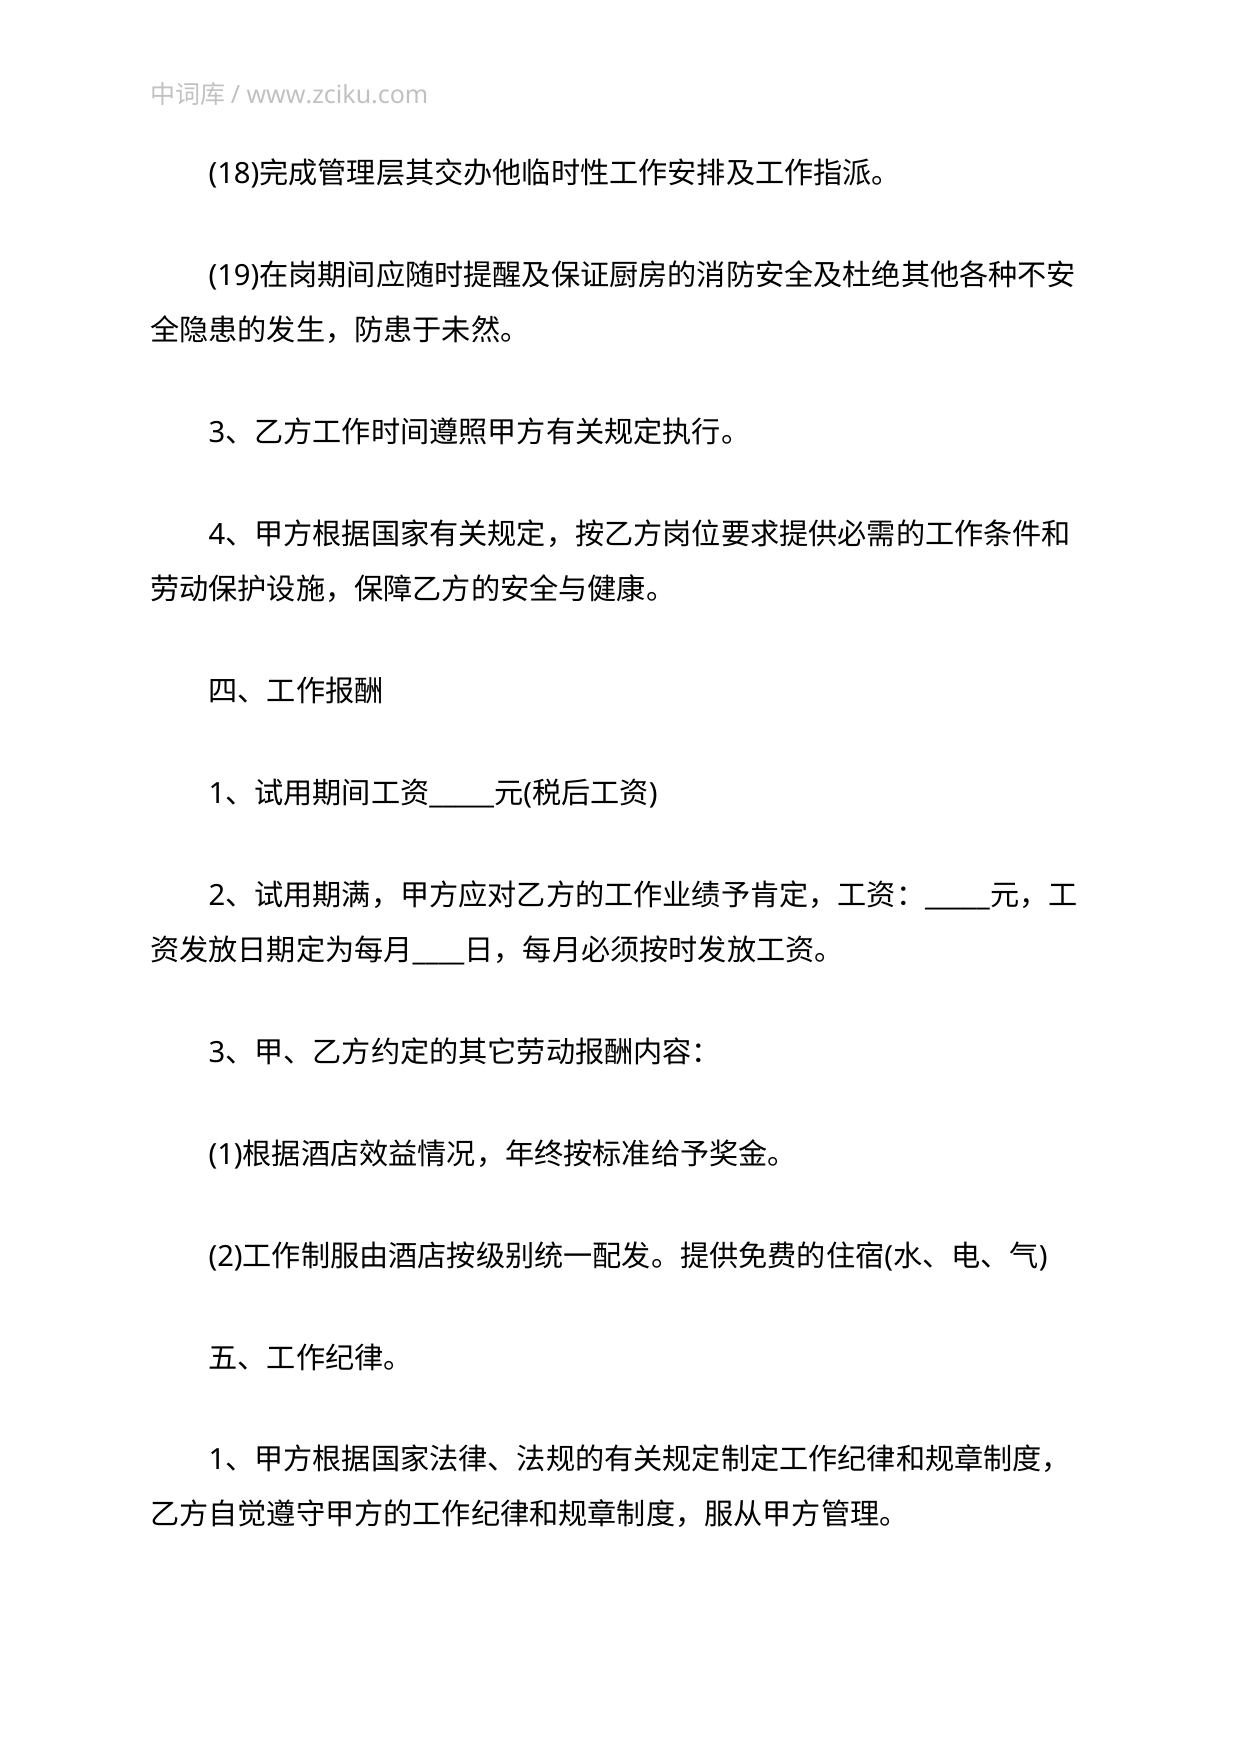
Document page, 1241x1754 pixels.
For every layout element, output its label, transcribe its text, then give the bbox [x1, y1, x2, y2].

text 四、工作报酬 [150, 667, 1090, 710]
text (2)工作制服由酒店按级别统一配发。提供免费的住宿(水、电、气) [150, 1232, 1090, 1274]
text 1、甲方根据国家法律、法规的有关规定制定工作纪律和规章制度，乙方自觉遵守甲方的工作纪律和规章制度，服从甲方管理。 [150, 1436, 1090, 1533]
text 五、工作纪律。 [150, 1334, 1090, 1376]
text 3、甲、乙方约定的其它劳动报酬内容： [150, 1028, 1090, 1071]
text 1、试用期间工资_____元(税后工资) [150, 769, 1090, 812]
text 3、乙方工作时间遵照甲方有关规定执行。 [150, 409, 1090, 451]
text (19)在岗期间应随时提醒及保证厨房的消防安全及杜绝其他各种不安全隐患的发生，防患于未然。 [150, 252, 1090, 349]
text (18)完成管理层其交办他临时性工作安排及工作指派。 [150, 150, 1090, 192]
text 4、甲方根据国家有关规定，按乙方岗位要求提供必需的工作条件和劳动保护设施，保障乙方的安全与健康。 [150, 511, 1090, 608]
text (1)根据酒店效益情况，年终按标准给予奖金。 [150, 1130, 1090, 1173]
text 2、试用期满，甲方应对乙方的工作业绩予肯定，工资：_____元，工资发放日期定为每月____日，每月必须按时发放工资。 [150, 871, 1090, 969]
